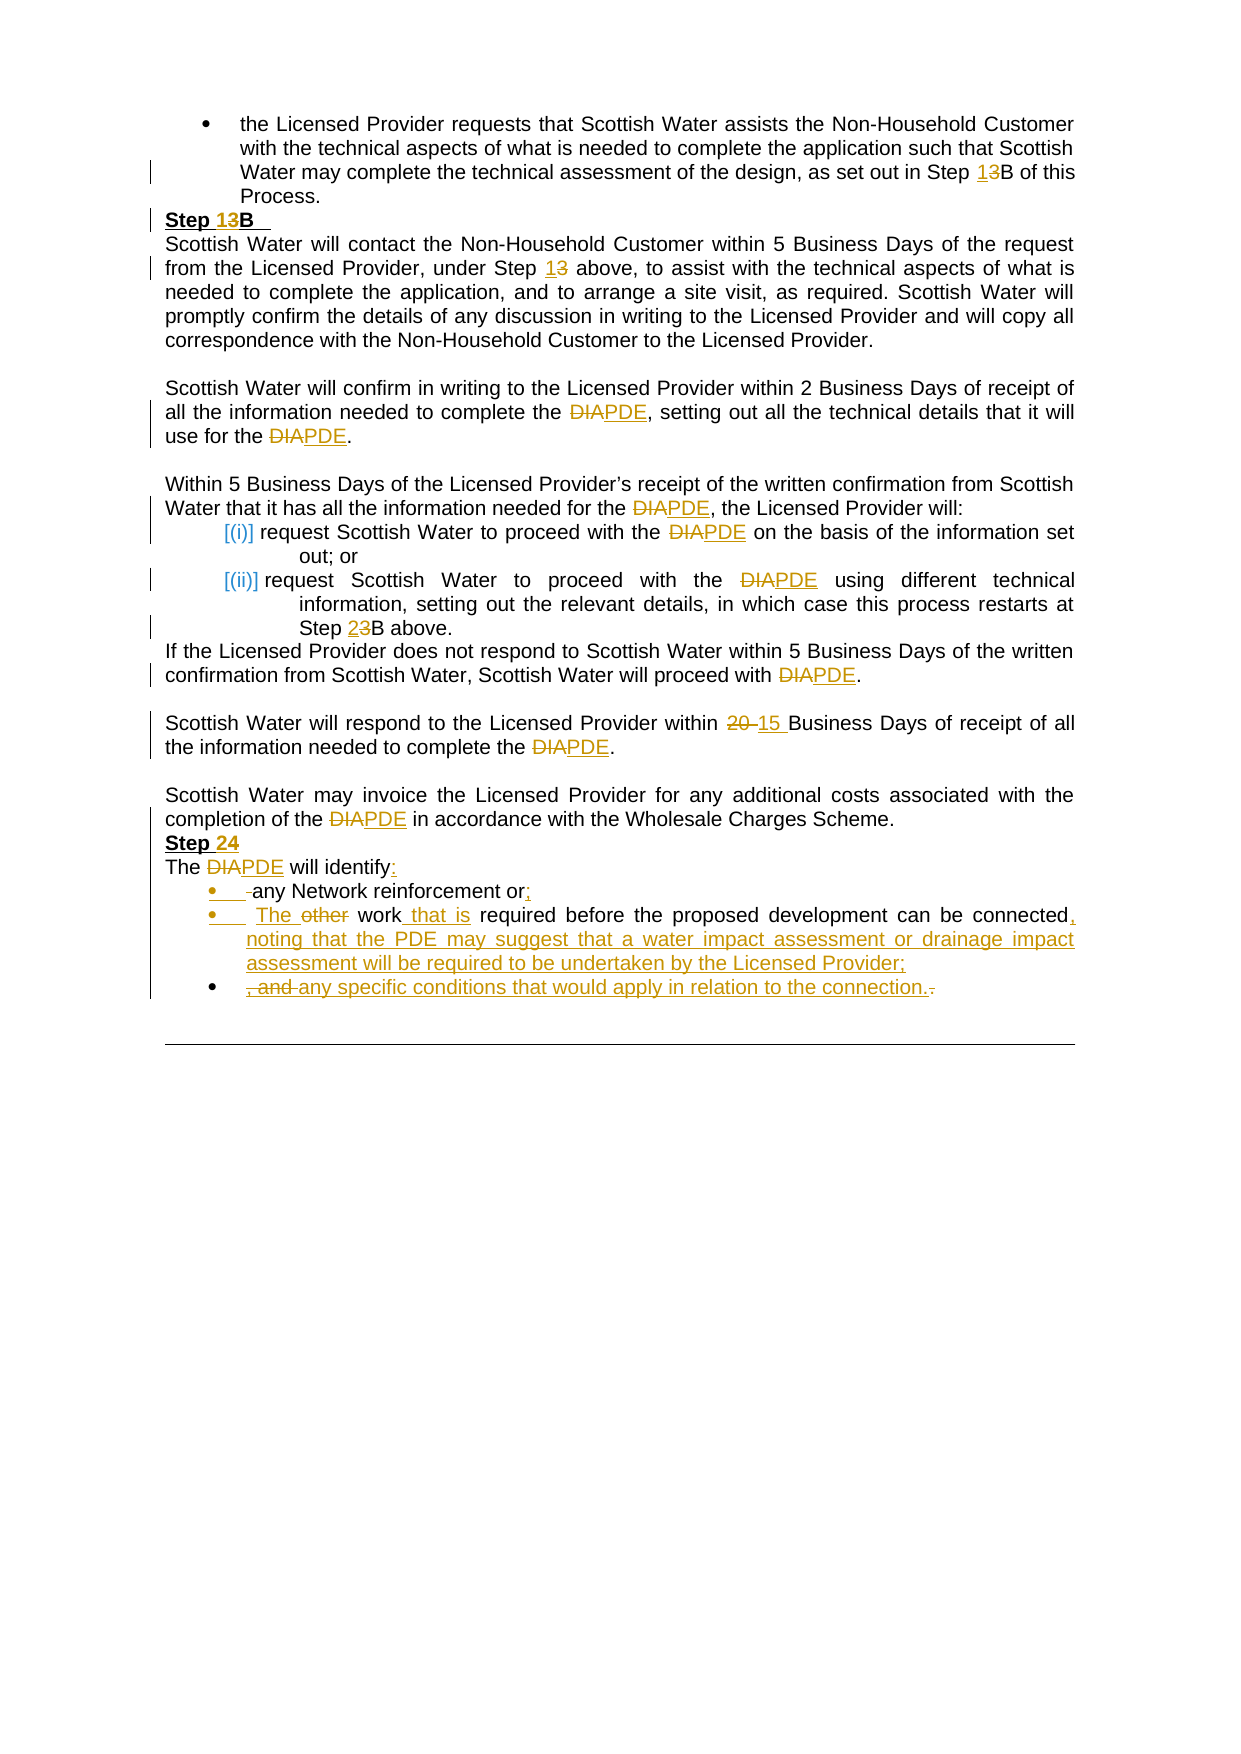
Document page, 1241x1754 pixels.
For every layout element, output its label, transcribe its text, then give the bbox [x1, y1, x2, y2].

text Step B [165, 208, 1075, 232]
list request Scottish Water to proceed with the on the basis of the information set out; or [224, 519, 1075, 567]
list request Scottish Water to proceed with the using different technical information, setting out the relevant details, in which case this process restarts at Step B above. [224, 567, 1075, 639]
text Scottish Water may invoice the Licensed Provider for any additional costs associated with the completion of the in accordance with the Wholesale Charges Scheme. [165, 783, 1075, 831]
text Scottish Water will respond to the Licensed Provider within Business Days of receipt of all the information needed to complete the . [165, 711, 1075, 759]
text Scottish Water will confirm in writing to the Licensed Provider within 2 Business Days of receipt of all the information needed to complete the , setting out all the technical details that it will use for the . [165, 376, 1075, 448]
text The will identify [165, 855, 1075, 879]
list the Licensed Provider requests that Scottish Water assists the Non-Household Customer with the technical aspects of what is needed to complete the application such that Scottish Water may complete the technical assessment of the design, as set out in Step B of this Process. [202, 112, 1075, 208]
text If the Licensed Provider does not respond to Scottish Water within 5 Business Days of the written confirmation from Scottish Water, Scottish Water will proceed with . [165, 639, 1075, 687]
text Within 5 Business Days of the Licensed Provider’s receipt of the written confirmation from Scottish Water that it has all the information needed for the , the Licensed Provider will: [165, 472, 1075, 519]
text Scottish Water will contact the Non-Household Customer within 5 Business Days of the request from the Licensed Provider, under Step above, to assist with the technical aspects of what is needed to complete the application, and to arrange a site visit, as required. Scottish Water will promptly confirm the details of any discussion in writing to the Licensed Provider and will copy all correspondence with the Non-Household Customer to the Licensed Provider. [165, 232, 1075, 352]
list work required before the proposed development can be connected [208, 903, 1075, 975]
list any Network reinforcement or [208, 879, 1075, 903]
text Step [165, 831, 1075, 855]
